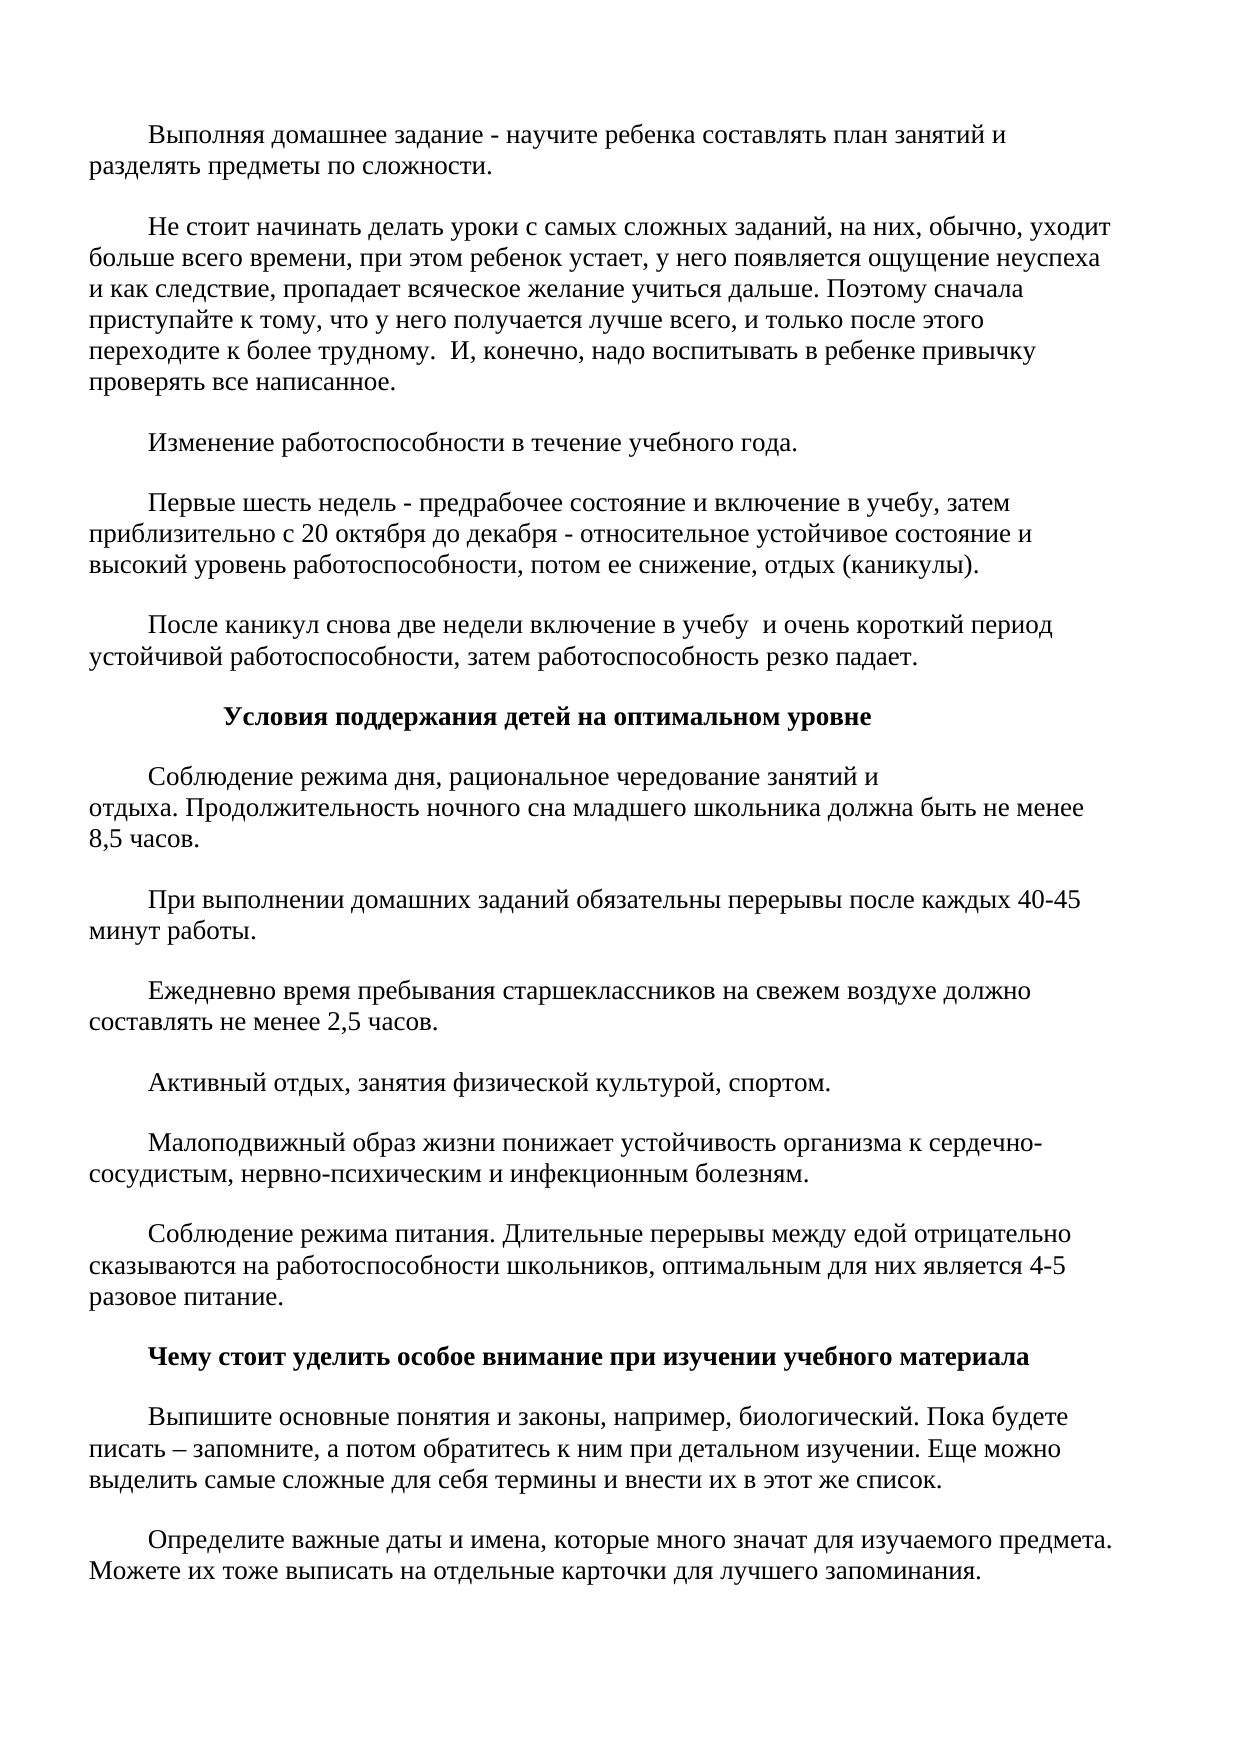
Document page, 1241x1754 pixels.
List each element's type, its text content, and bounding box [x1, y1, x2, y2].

text Соблюдение режима дня, рациональное чередование занятий и отдыха. Продолжительность ночного сна младшего школьника должна быть не менее 8,5 часов. [89, 760, 1122, 854]
text Изменение работоспособности в течение учебного года. [89, 426, 1122, 457]
text Чему стоит уделить особое внимание при изучении учебного материала [89, 1340, 1122, 1371]
text При выполнении домашних заданий обязательны перерывы после каждых 40-45 минут работы. [89, 883, 1122, 945]
text Соблюдение режима питания. Длительные перерывы между едой отрицательно сказываются на работоспособности школьников, оптимальным для них является 4-5 разовое питание. [89, 1218, 1122, 1311]
text После каникул снова две недели включение в учебу и очень короткий период устойчивой работоспособности, затем работоспособность резко падает. [89, 608, 1122, 671]
text Первые шесть недель - предрабочее состояние и включение в учебу, затем приблизительно с 20 октября до декабря - относительное устойчивое состояние и высокий уровень работоспособности, потом ее снижение, отдых (каникулы). [89, 486, 1122, 579]
text Определите важные даты и имена, которые много значат для изучаемого предмета. Можете их тоже выписать на отдельные карточки для лучшего запоминания. [89, 1523, 1122, 1585]
text Малоподвижный образ жизни понижает устойчивость организма к сердечно-сосудистым, нервно-психическим и инфекционным болезням. [89, 1126, 1122, 1188]
text Выпишите основные понятия и законы, например, биологический. Пока будете писать – запомните, а потом обратитесь к ним при детальном изучении. Еще можно выделить самые сложные для себя термины и внести их в этот же список. [89, 1401, 1122, 1494]
text Активный отдых, занятия физической культурой, спортом. [89, 1066, 1122, 1097]
text Выполняя домашнее задание - научите ребенка составлять план занятий и разделять предметы по сложности. [89, 118, 1122, 180]
text Не стоит начинать делать уроки с самых сложных заданий, на них, обычно, уходит больше всего времени, при этом ребенок устает, у него появляется ощущение неуспеха и как следствие, пропадает всяческое желание учиться дальше. Поэтому сначала приступайте к тому, что у него получается лучше всего, и только после этого переходите к более трудному. И, конечно, надо воспитывать в ребенке привычку проверять все написанное. [89, 209, 1122, 396]
text Ежедневно время пребывания старшеклассников на свежем воздухе должно составлять не менее 2,5 часов. [89, 974, 1122, 1037]
text Условия поддержания детей на оптимальном уровне [164, 700, 1122, 731]
